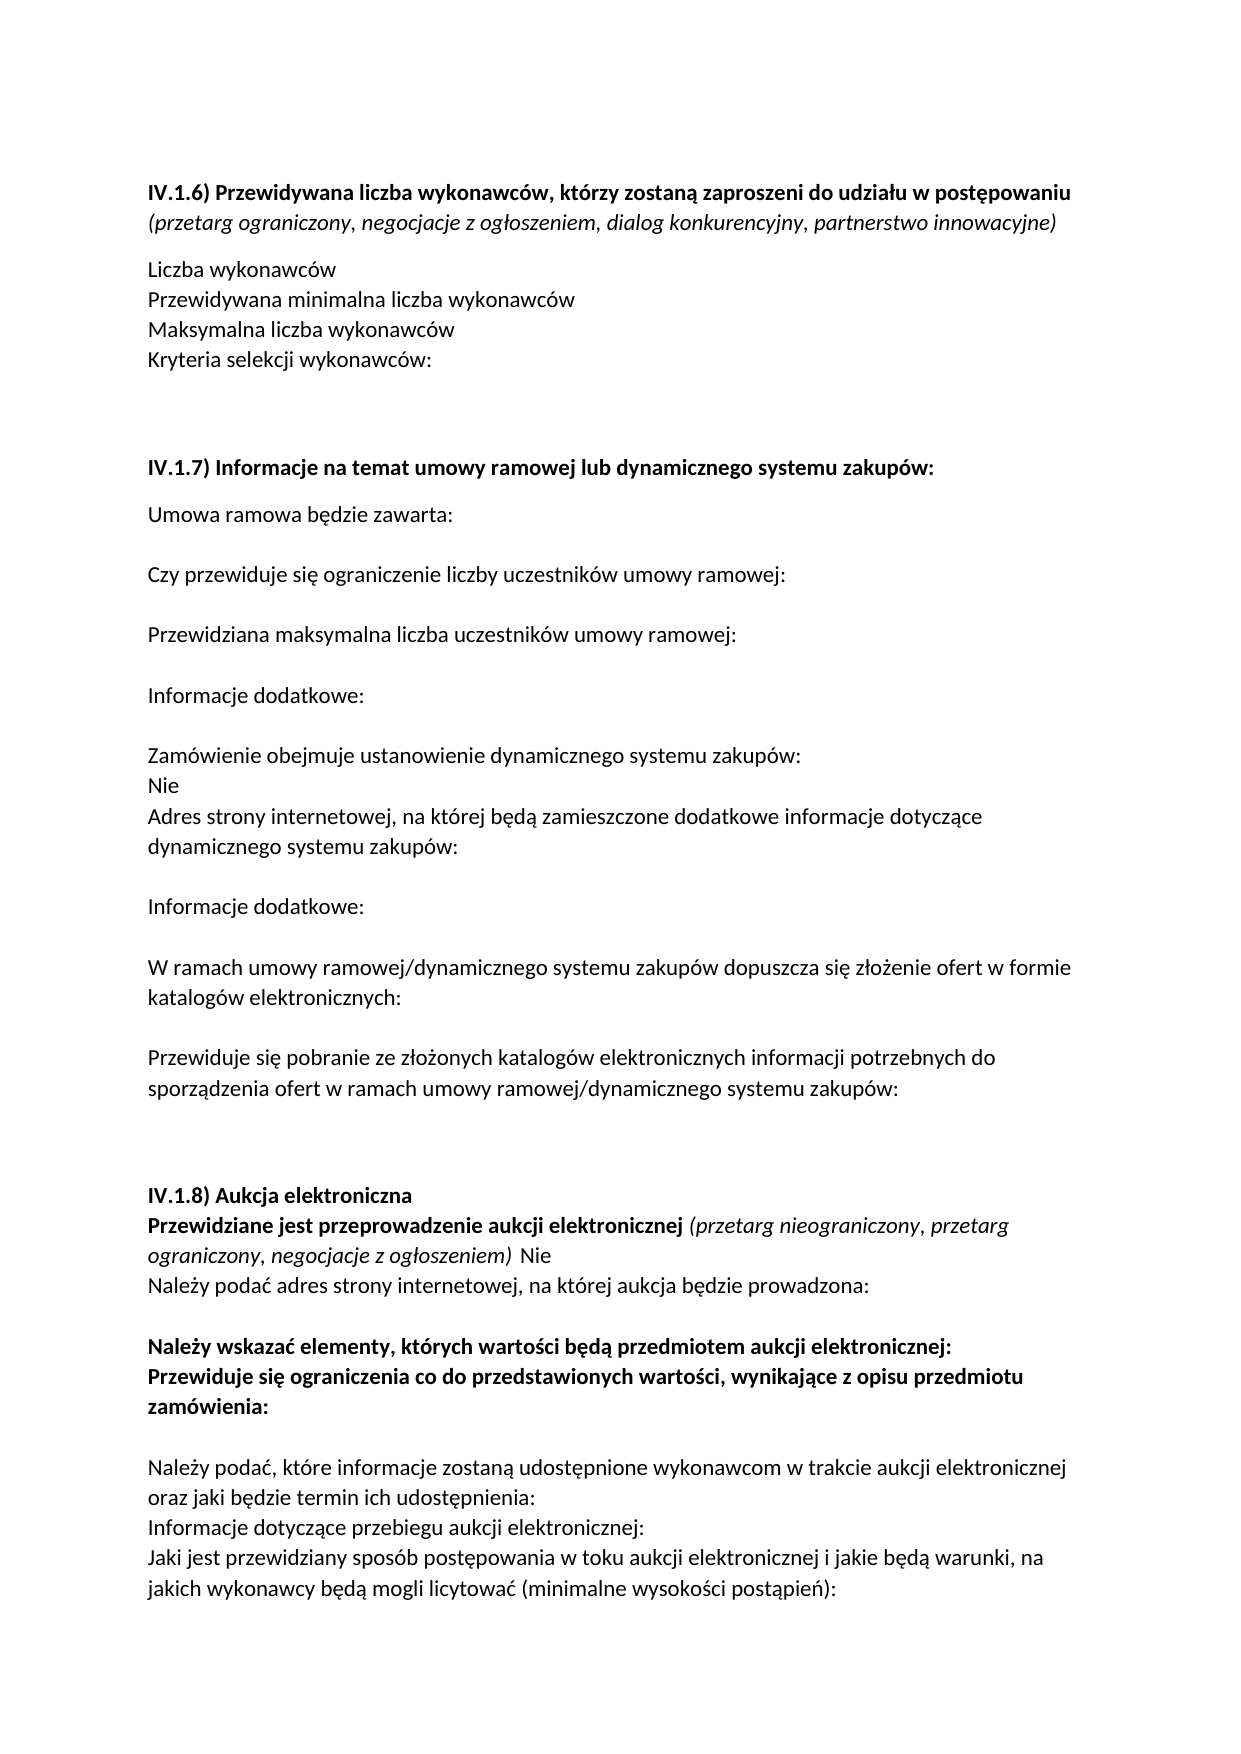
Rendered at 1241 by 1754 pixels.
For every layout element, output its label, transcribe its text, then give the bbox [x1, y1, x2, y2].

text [148, 1151, 1093, 1602]
text IV.1.6) Przewidywana liczba wykonawców, którzy zostaną zaproszeni do udziału w postępowaniu (przetarg ograniczony, negocjacje z ogłoszeniem, dialog konkurencyjny, partnerstwo innowacyjne) [148, 148, 1093, 236]
text Umowa ramowa będzie zawarta: Czy przewiduje się ograniczenie liczby uczestników umowy ramowej: Przewidziana maksymalna liczba uczestników umowy ramowej: Informacje dodatkowe: Zamówienie obejmuje ustanowienie dynamicznego systemu zakupów: Nie Adres strony internetowej, na której będą zamieszczone dodatkowe informacje dotyczące dynamicznego systemu zakupów: Informacje dodatkowe: W ramach umowy ramowej/dynamicznego systemu zakupów dopuszcza się złożenie ofert w formie katalogów elektronicznych: Przewiduje się pobranie ze złożonych katalogów elektronicznych informacji potrzebnych do sporządzenia ofert w ramach umowy ramowej/dynamicznego systemu zakupów: [148, 500, 1093, 1132]
text IV.1.7) Informacje na temat umowy ramowej lub dynamicznego systemu zakupów: [148, 423, 1093, 481]
text Liczba wykonawców Przewidywana minimalna liczba wykonawców Maksymalna liczba wykonawców Kryteria selekcji wykonawców: [148, 255, 1093, 404]
